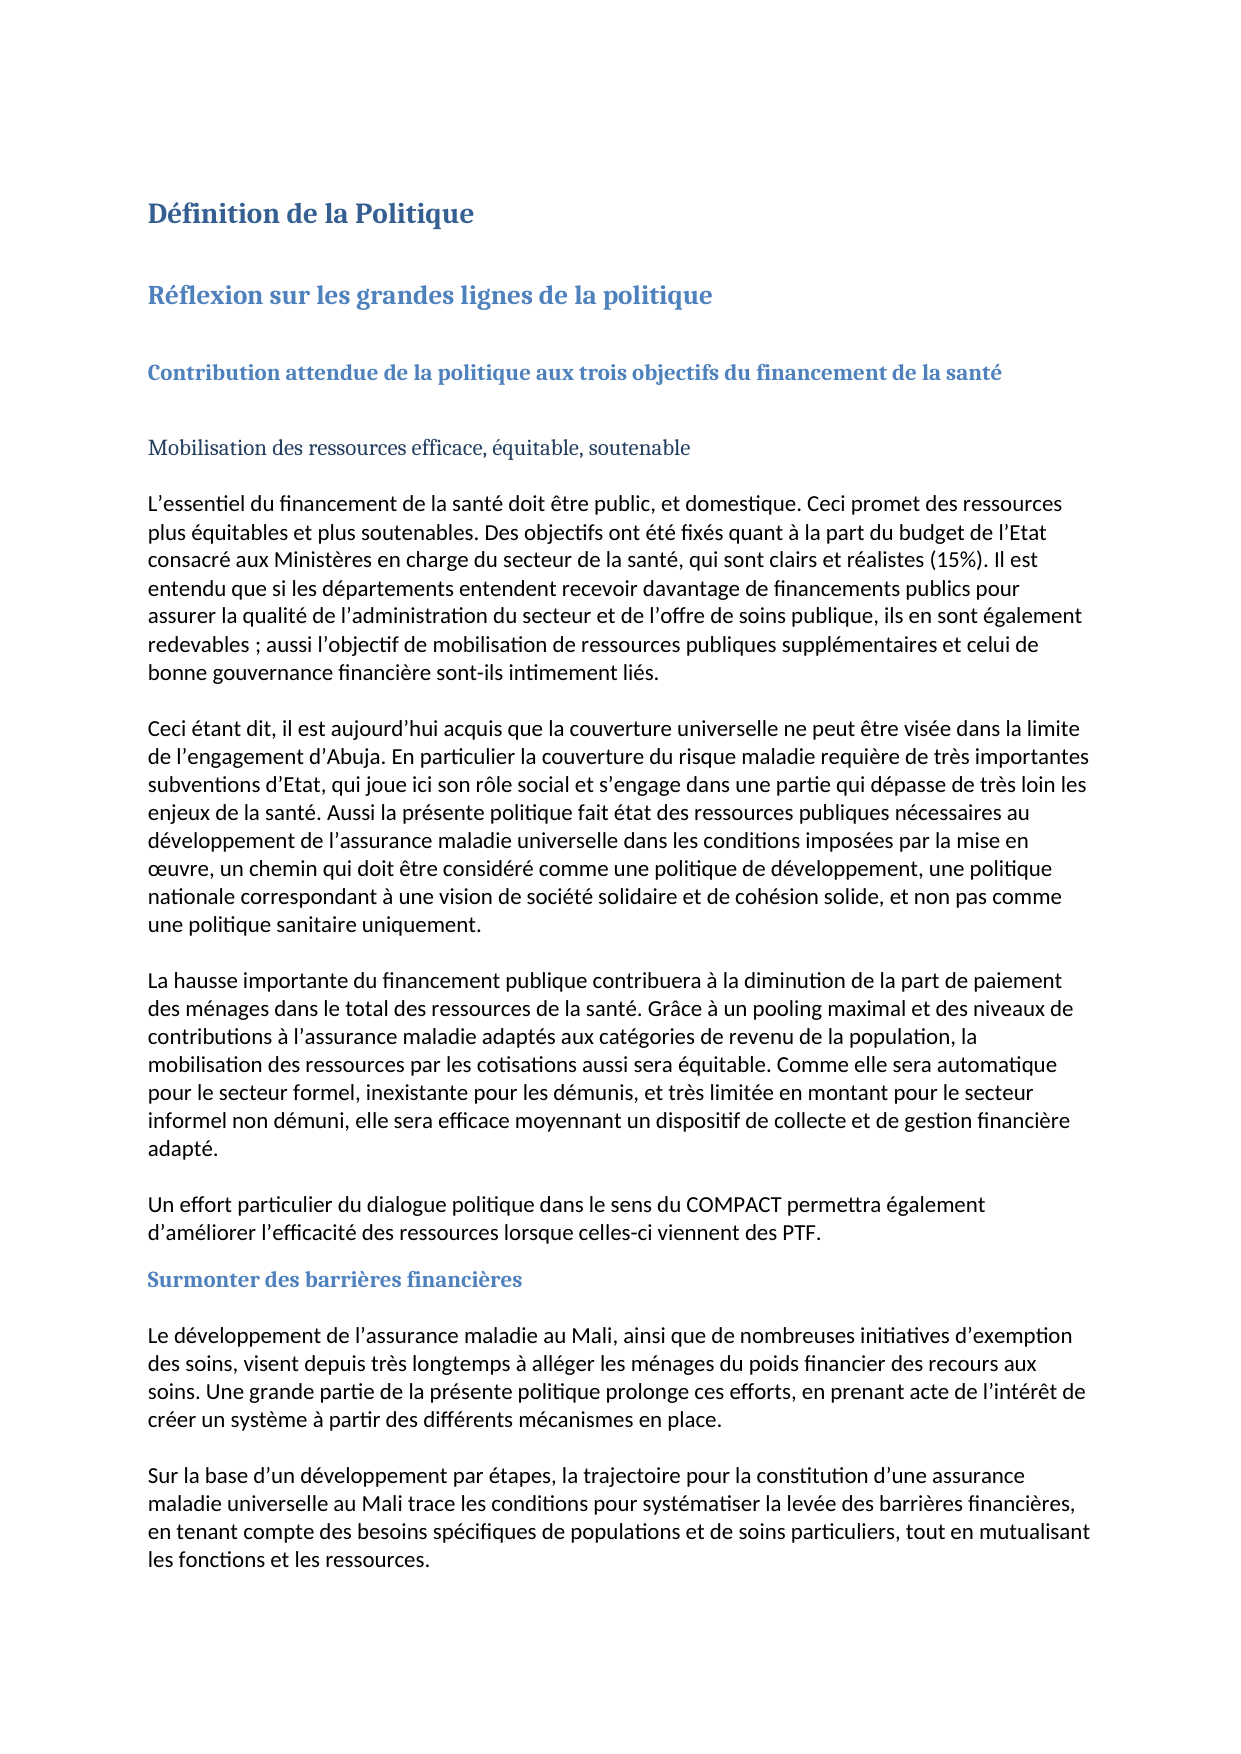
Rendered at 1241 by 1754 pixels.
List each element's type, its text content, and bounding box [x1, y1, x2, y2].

subtitle Contribution attendue de la politique aux trois objectifs du financement de la santé [148, 360, 1093, 386]
text Un effort particulier du dialogue politique dans le sens du COMPACT permettra également d’améliorer l’efficacité des ressources lorsque celles-ci viennent des PTF. [148, 1190, 1093, 1246]
text Ceci étant dit, il est aujourd’hui acquis que la couverture universelle ne peut être visée dans la limite de l’engagement d’Abuja. En particulier la couverture du risque maladie requière de très importantes subventions d’Etat, qui joue ici son rôle social et s’engage dans une partie qui dépasse de très loin les enjeux de la santé. Aussi la présente politique fait état des ressources publiques nécessaires au développement de l’assurance maladie universelle dans les conditions imposées par la mise en œuvre, un chemin qui doit être considéré comme une politique de développement, une politique nationale correspondant à une vision de société solidaire et de cohésion solide, et non pas comme une politique sanitaire uniquement. [148, 714, 1093, 938]
subtitle Surmonter des barrières financières [148, 1267, 1093, 1293]
text La hausse importante du financement publique contribuera à la diminution de la part de paiement des ménages dans le total des ressources de la santé. Grâce à un pooling maximal et des niveaux de contributions à l’assurance maladie adaptés aux catégories de revenu de la population, la mobilisation des ressources par les cotisations aussi sera équitable. Comme elle sera automatique pour le secteur formel, inexistante pour les démunis, et très limitée en montant pour le secteur informel non démuni, elle sera efficace moyennant un dispositif de collecte et de gestion financière adapté. [148, 966, 1093, 1162]
text L’essentiel du financement de la santé doit être public, et domestique. Ceci promet des ressources plus équitables et plus soutenables. Des objectifs ont été fixés quant à la part du budget de l’Etat consacré aux Ministères en charge du secteur de la santé, qui sont clairs et réalistes (15%). Il est entendu que si les départements entendent recevoir davantage de financements publics pour assurer la qualité de l’administration du secteur et de l’offre de soins publique, ils en sont également redevables ; aussi l’objectif de mobilisation de ressources publiques supplémentaires et celui de bonne gouvernance financière sont-ils intimement liés. [148, 489, 1093, 686]
subtitle Réflexion sur les grandes lignes de la politique [148, 280, 1093, 311]
subtitle Mobilisation des ressources efficace, équitable, soutenable [148, 435, 1093, 462]
text Sur la base d’un développement par étapes, la trajectoire pour la constitution d’une assurance maladie universelle au Mali trace les conditions pour systématiser la levée des barrières financières, en tenant compte des besoins spécifiques de populations et de soins particuliers, tout en mutualisant les fonctions et les ressources. [148, 1461, 1093, 1573]
text Le développement de l’assurance maladie au Mali, ainsi que de nombreuses initiatives d’exemption des soins, visent depuis très longtemps à alléger les ménages du poids financier des recours aux soins. Une grande partie de la présente politique prolonge ces efforts, en prenant acte de l’intérêt de créer un système à partir des différents mécanismes en place. [148, 1321, 1093, 1433]
subtitle Définition de la Politique [148, 198, 1093, 231]
